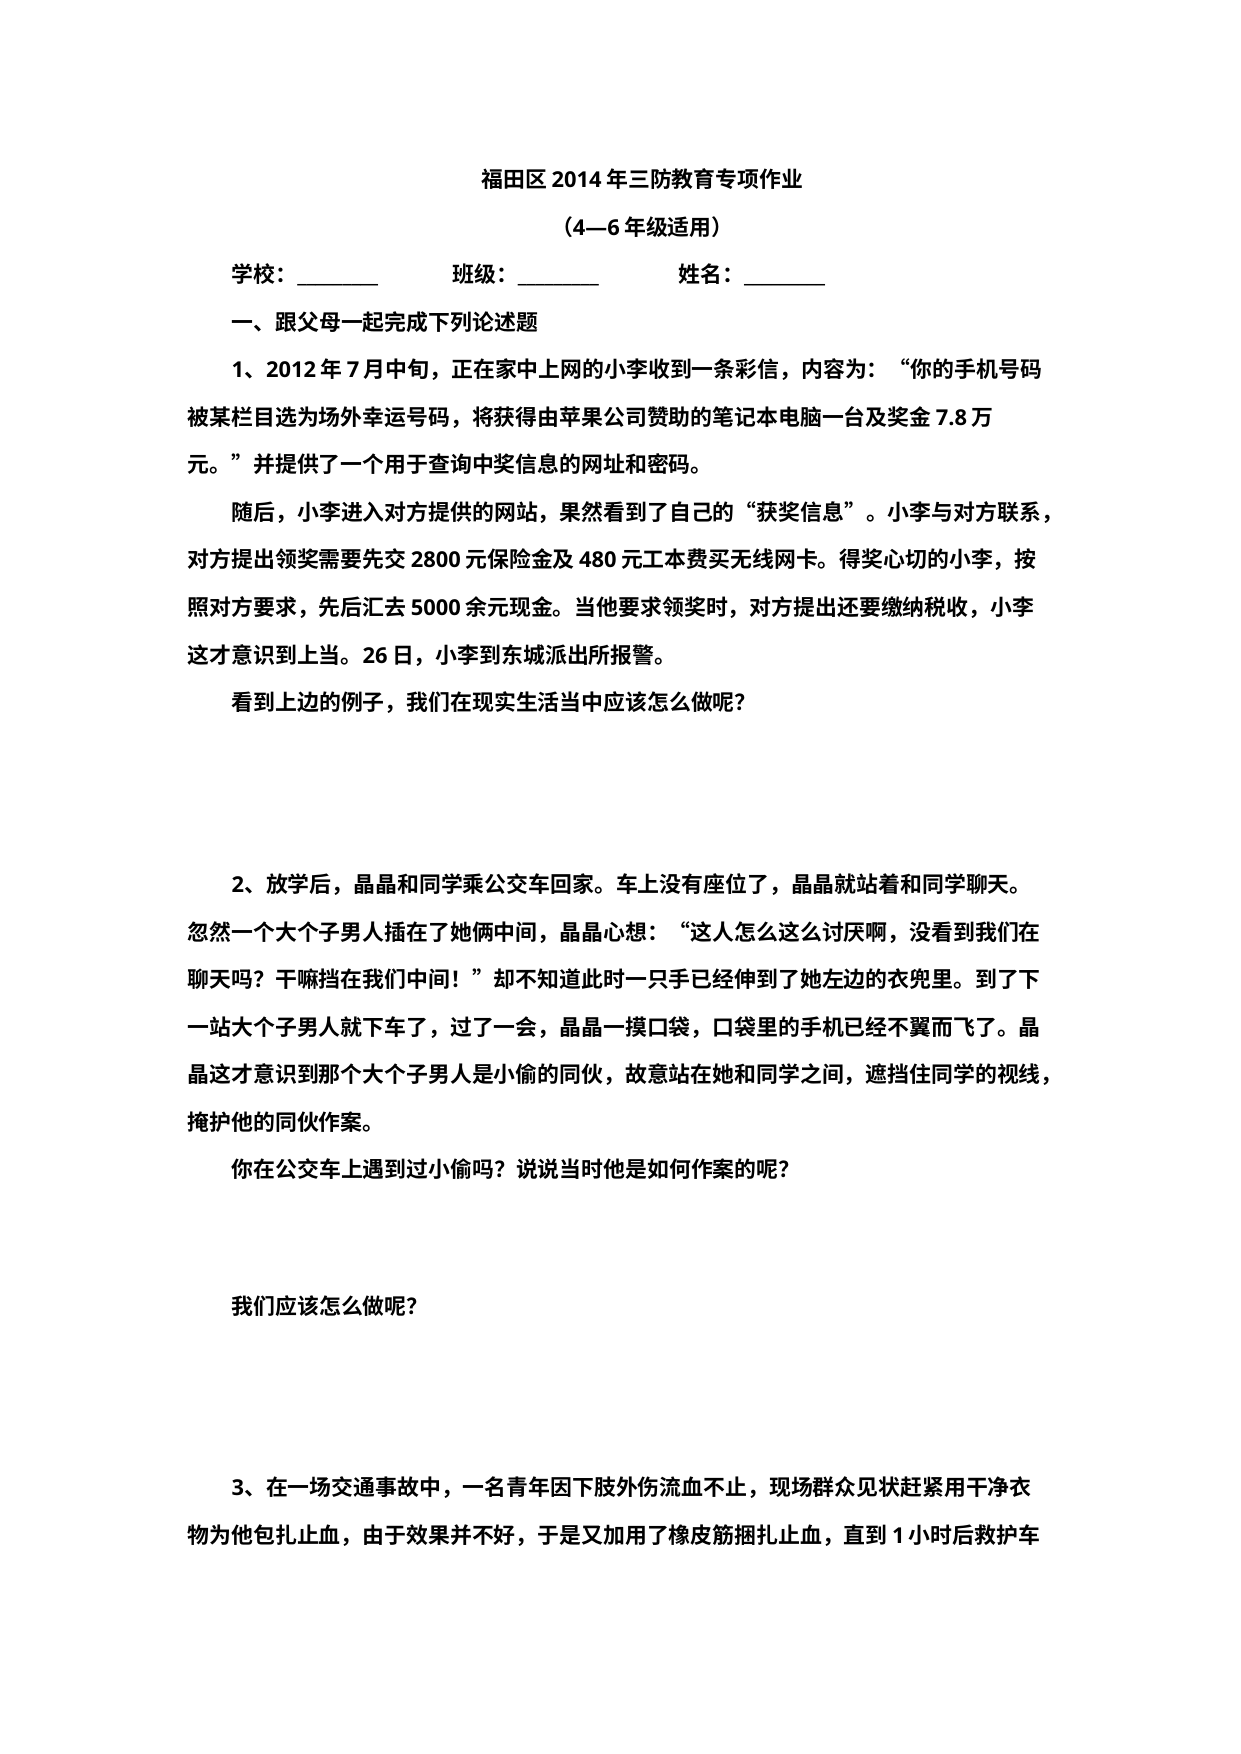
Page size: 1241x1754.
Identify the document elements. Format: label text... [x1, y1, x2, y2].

text （4—6年级适用） [187, 209, 1053, 241]
text 一、跟父母一起完成下列论述题 [187, 305, 1053, 336]
text 福田区2014年三防教育专项作业 [187, 162, 1053, 194]
text 你在公交车上遇到过小偷吗？说说当时他是如何作案的呢？ [187, 1152, 1053, 1184]
text 随后，小李进入对方提供的网站，果然看到了自己的“获奖信息”。小李与对方联系，对方提出领奖需要先交2800元保险金及480元工本费买无线网卡。得奖心切的小李，按照对方要求，先后汇去5000余元现金。当他要求领奖时，对方提出还要缴纳税收，小李这才意识到上当。26日，小李到东城派出所报警。 [187, 495, 1053, 669]
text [187, 1470, 1053, 1550]
text 学校：_________ 班级：_________ 姓名：_________ [187, 257, 1053, 289]
text 我们应该怎么做呢？ [187, 1289, 1053, 1321]
text 1、2012年7月中旬，正在家中上网的小李收到一条彩信，内容为：“你的手机号码被某栏目选为场外幸运号码，将获得由苹果公司赞助的笔记本电脑一台及奖金7.8万元。”并提供了一个用于查询中奖信息的网址和密码。 [187, 352, 1053, 479]
text 2、放学后，晶晶和同学乘公交车回家。车上没有座位了，晶晶就站着和同学聊天。忽然一个大个子男人插在了她俩中间，晶晶心想：“这人怎么这么讨厌啊，没看到我们在聊天吗？干嘛挡在我们中间！”却不知道此时一只手已经伸到了她左边的衣兜里。到了下一站大个子男人就下车了，过了一会，晶晶一摸口袋，口袋里的手机已经不翼而飞了。晶晶这才意识到那个大个子男人是小偷的同伙，故意站在她和同学之间，遮挡住同学的视线，掩护他的同伙作案。 [187, 867, 1053, 1136]
text 看到上边的例子，我们在现实生活当中应该怎么做呢？ [187, 685, 1053, 717]
